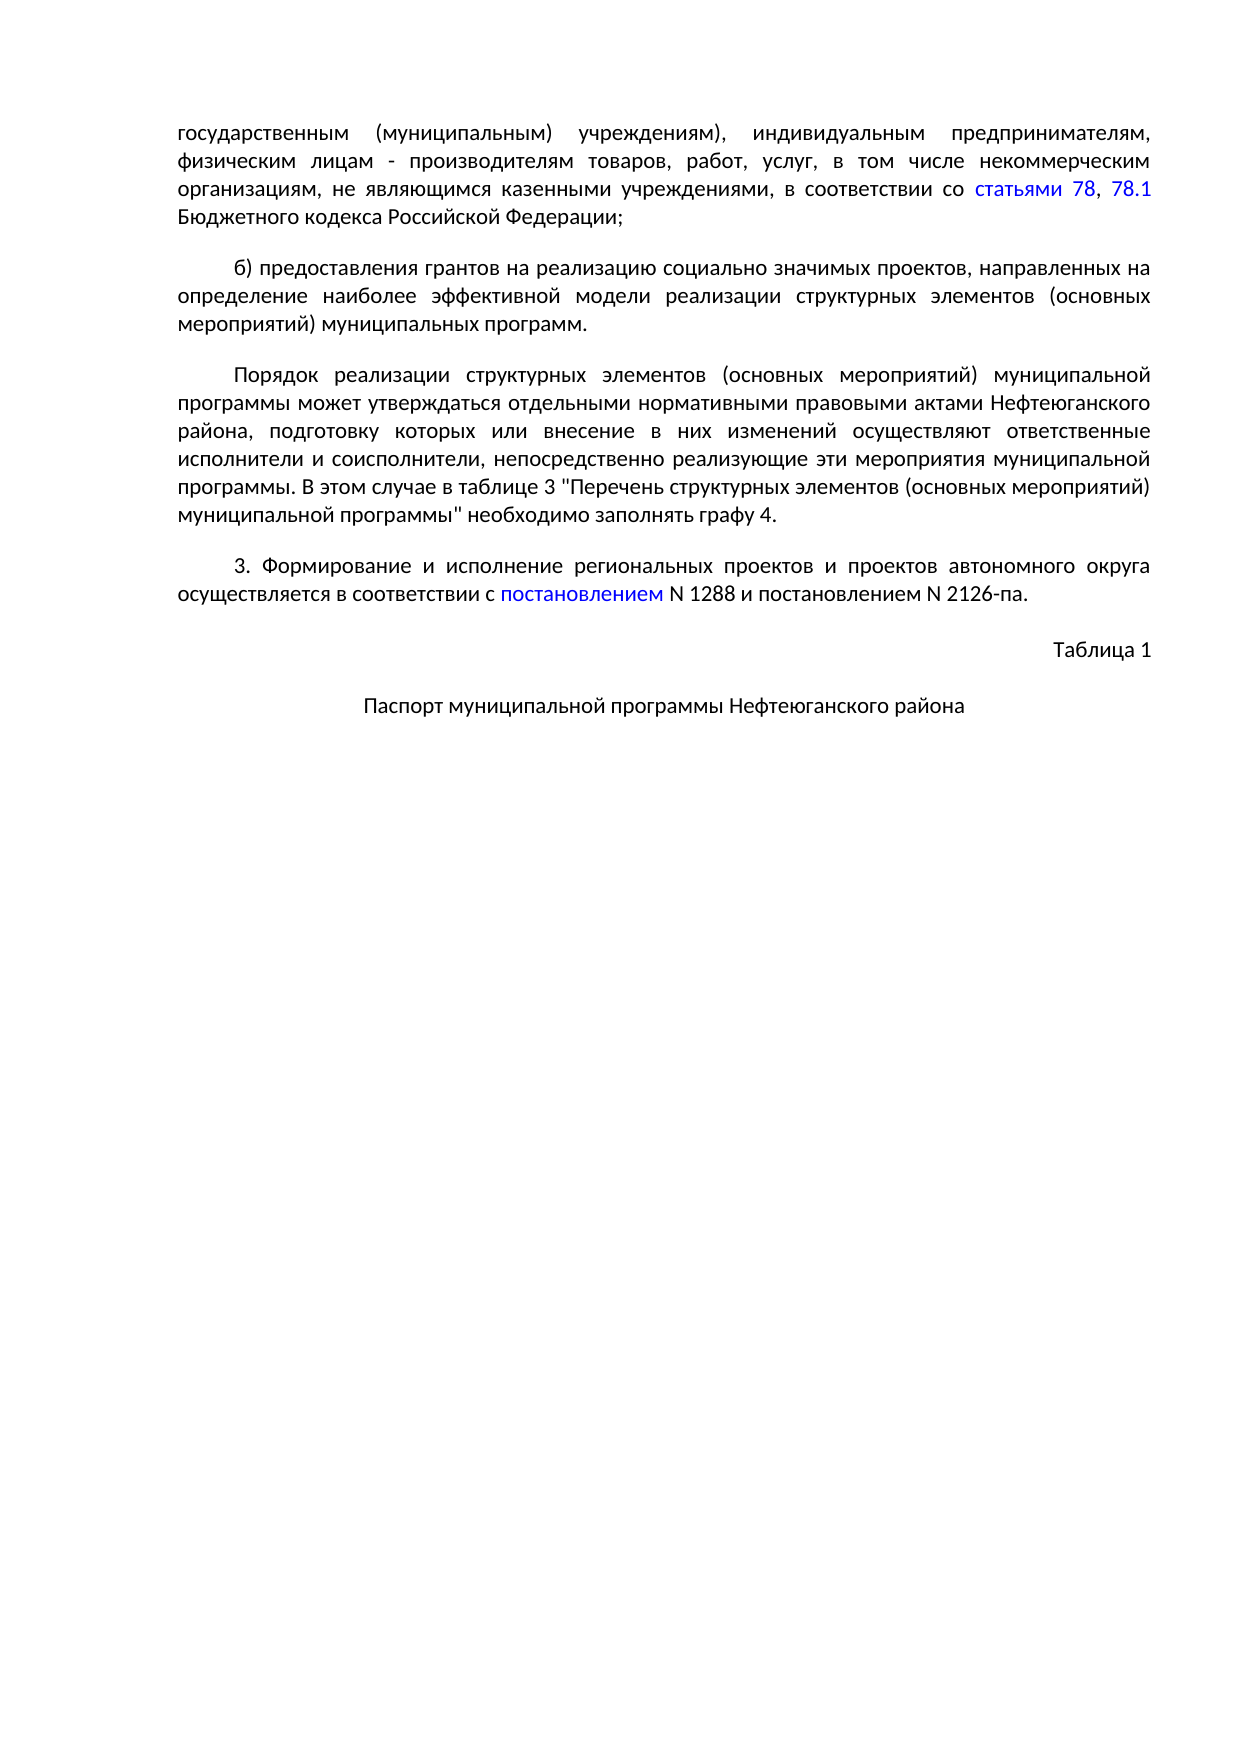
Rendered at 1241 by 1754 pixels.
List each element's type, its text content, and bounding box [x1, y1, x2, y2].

text б) предоставления грантов на реализацию социально значимых проектов, направленных на определение наиболее эффективной модели реализации структурных элементов (основных мероприятий) муниципальных программ. [177, 253, 1152, 337]
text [177, 118, 1152, 230]
text Таблица 1 [177, 635, 1152, 663]
text Порядок реализации структурных элементов (основных мероприятий) муниципальной программы может утверждаться отдельными нормативными правовыми актами Нефтеюганского района, подготовку которых или внесение в них изменений осуществляют ответственные исполнители и соисполнители, непосредственно реализующие эти мероприятия муниципальной программы. В этом случае в таблице 3 "Перечень структурных элементов (основных мероприятий) муниципальной программы" необходимо заполнять графу 4. [177, 360, 1152, 528]
text Паспорт муниципальной программы Нефтеюганского района [177, 691, 1152, 719]
text 3. Формирование и исполнение региональных проектов и проектов автономного округа осуществляется в соответствии с постановлением N 1288 и постановлением N 2126-па. [177, 551, 1152, 607]
